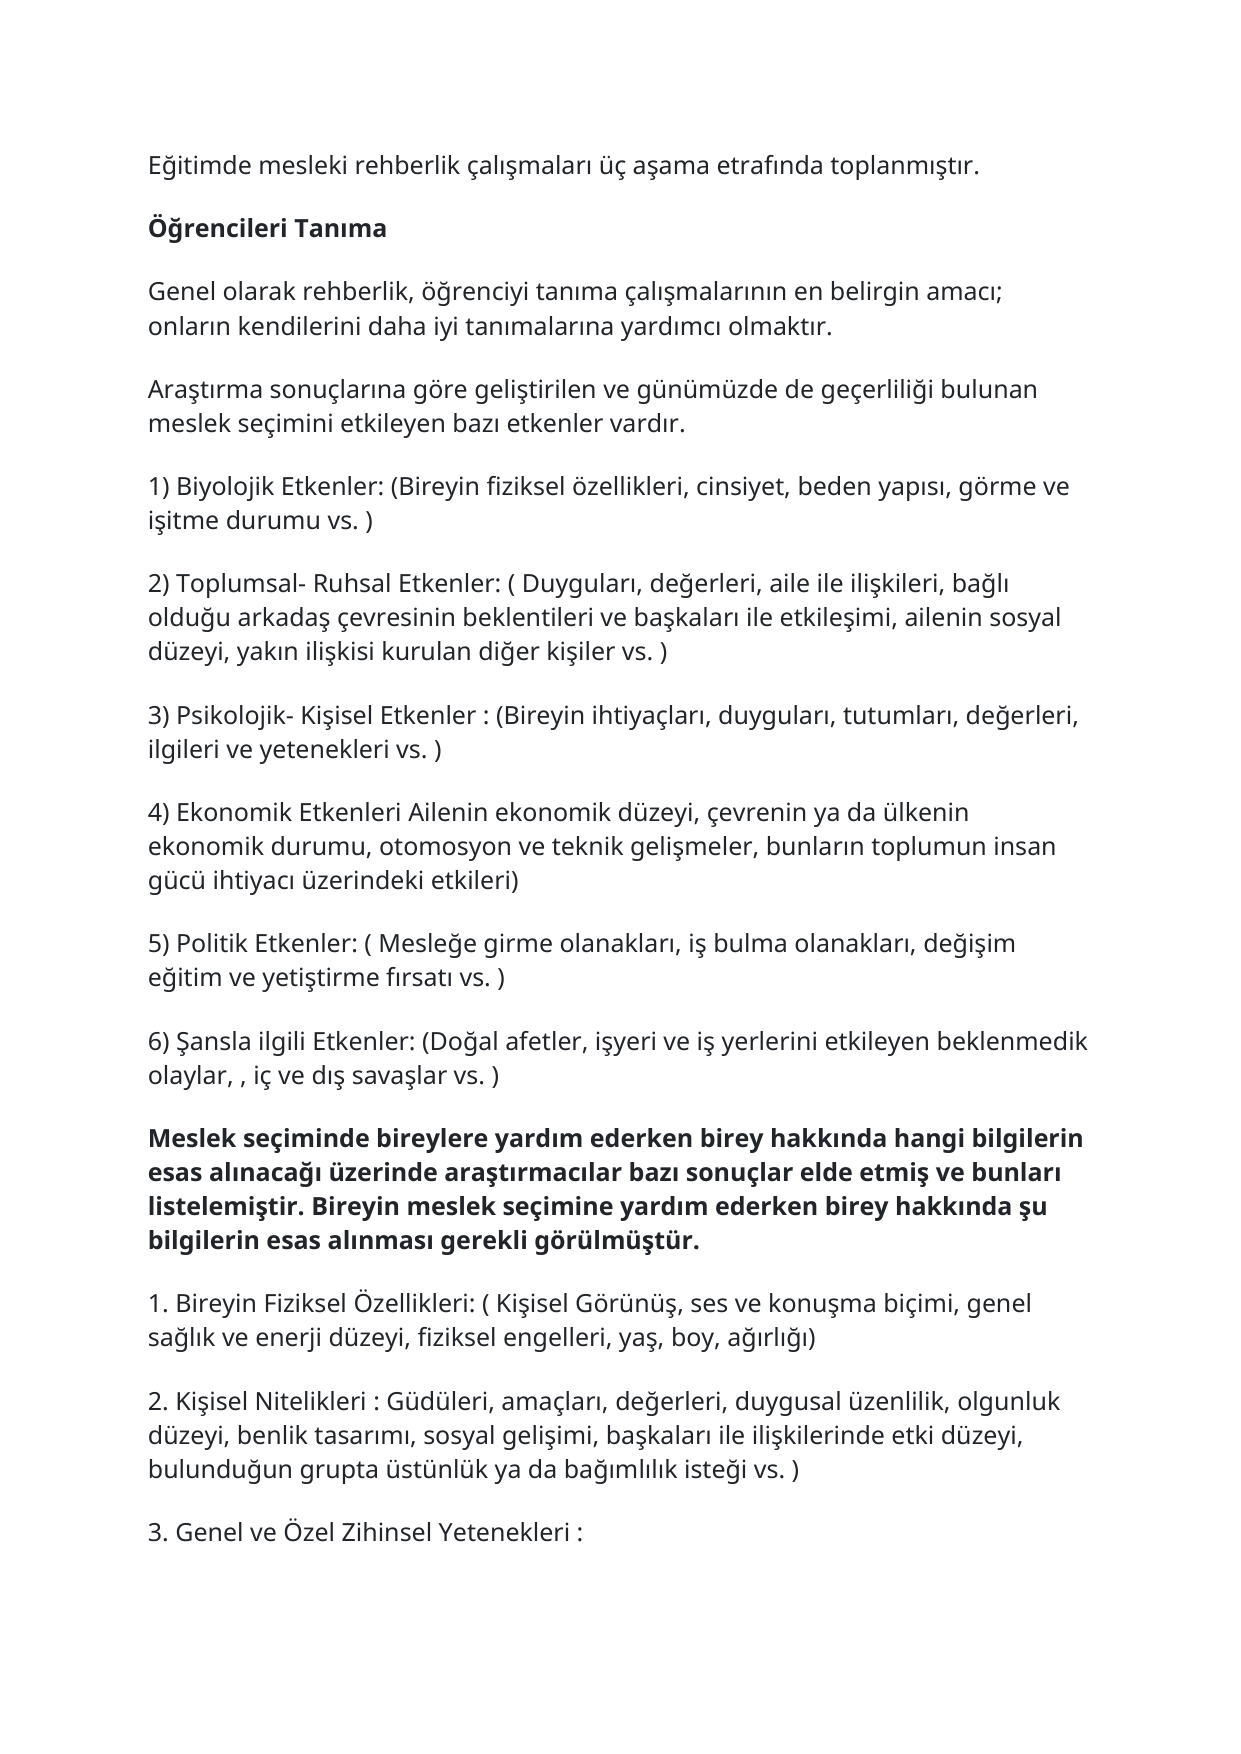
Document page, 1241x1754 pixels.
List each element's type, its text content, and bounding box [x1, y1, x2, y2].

text 4) Ekonomik Etkenleri Ailenin ekonomik düzeyi, çevrenin ya da ülkenin ekonomik durumu, otomosyon ve teknik gelişmeler, bunların toplumun insan gücü ihtiyacı üzerindeki etkileri) [148, 794, 1093, 897]
text 2. Kişisel Nitelikleri : Güdüleri, amaçları, değerleri, duygusal üzenlilik, olgunluk düzeyi, benlik tasarımı, sosyal gelişimi, başkaları ile ilişkilerinde etki düzeyi, bulunduğun grupta üstünlük ya da bağımlılık isteği vs. ) [148, 1383, 1093, 1485]
text 6) Şansla ilgili Etkenler: (Doğal afetler, işyeri ve iş yerlerini etkileyen beklenmedik olaylar, , iç ve dış savaşlar vs. ) [148, 1023, 1093, 1091]
text 2) Toplumsal- Ruhsal Etkenler: ( Duyguları, değerleri, aile ile ilişkileri, bağlı olduğu arkadaş çevresinin beklentileri ve başkaları ile etkileşimi, ailenin sosyal düzeyi, yakın ilişkisi kurulan diğer kişiler vs. ) [148, 566, 1093, 668]
text Meslek seçiminde bireylere yardım ederken birey hakkında hangi bilgilerin esas alınacağı üzerinde araştırmacılar bazı sonuçlar elde etmiş ve bunları listelemiştir. Bireyin meslek seçimine yardım ederken birey hakkında şu bilgilerin esas alınması gerekli görülmüştür. [148, 1121, 1093, 1257]
text Araştırma sonuçlarına göre geliştirilen ve günümüzde de geçerliliği bulunan meslek seçimini etkileyen bazı etkenler vardır. [148, 371, 1093, 439]
text 3. Genel ve Özel Zihinsel Yetenekleri : [148, 1514, 1093, 1549]
text Eğitimde mesleki rehberlik çalışmaları üç aşama etrafında toplanmıştır. [148, 148, 1093, 182]
text 1) Biyolojik Etkenler: (Bireyin fiziksel özellikleri, cinsiyet, beden yapısı, görme ve işitme durumu vs. ) [148, 469, 1093, 537]
text Öğrencileri Tanıma [148, 211, 1093, 245]
text 5) Politik Etkenler: ( Mesleğe girme olanakları, iş bulma olanakları, değişim eğitim ve yetiştirme fırsatı vs. ) [148, 926, 1093, 994]
text 1. Bireyin Fiziksel Özellikleri: ( Kişisel Görünüş, ses ve konuşma biçimi, genel sağlık ve enerji düzeyi, fiziksel engelleri, yaş, boy, ağırlığı) [148, 1286, 1093, 1354]
text 3) Psikolojik- Kişisel Etkenler : (Bireyin ihtiyaçları, duyguları, tutumları, değerleri, ilgileri ve yetenekleri vs. ) [148, 697, 1093, 765]
text Genel olarak rehberlik, öğrenciyi tanıma çalışmalarının en belirgin amacı; onların kendilerini daha iyi tanımalarına yardımcı olmaktır. [148, 274, 1093, 342]
